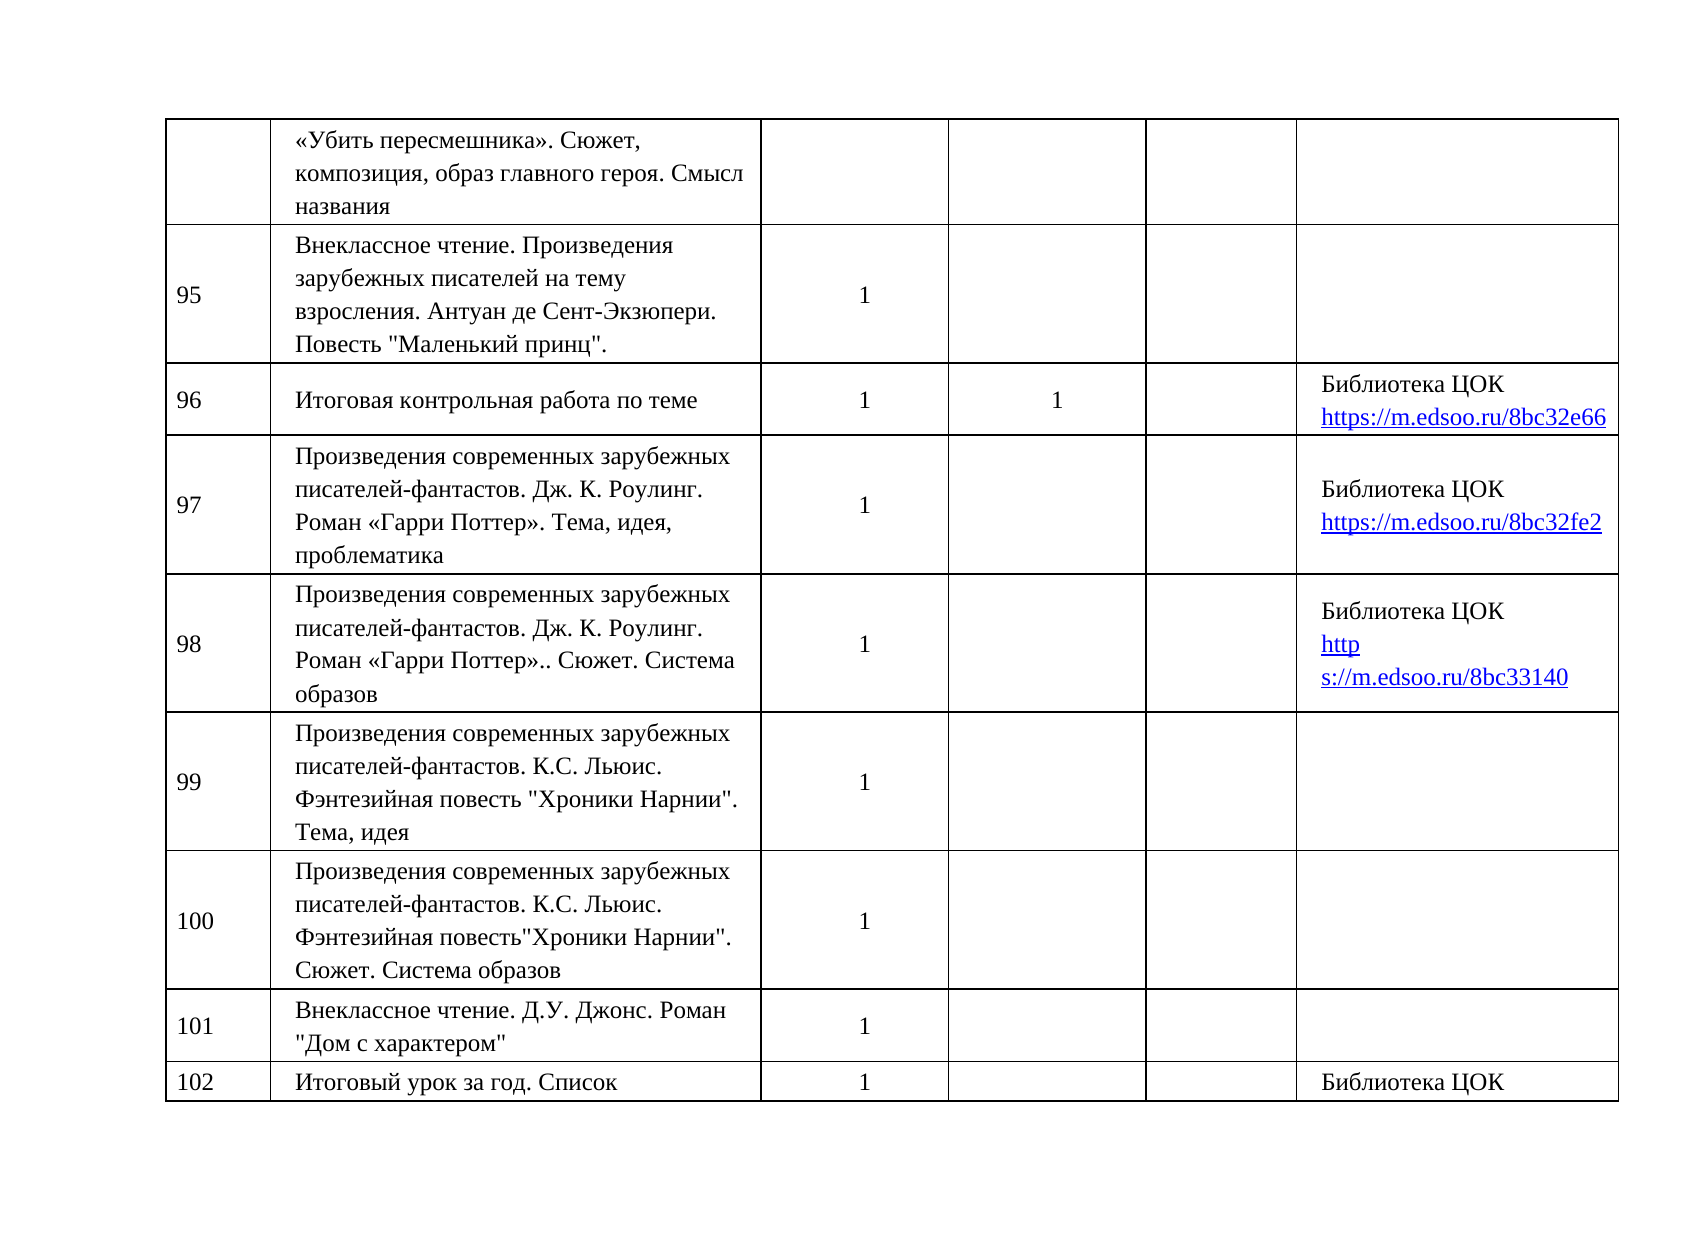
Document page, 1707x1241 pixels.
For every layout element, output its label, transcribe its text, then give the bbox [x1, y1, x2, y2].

table_cell 100 [167, 851, 270, 988]
table_cell 1 [949, 364, 1145, 434]
table_cell Библиотека ЦОК https://m.edsoo.ru/8bc32fe2 [1297, 436, 1618, 573]
table_cell [1147, 364, 1296, 434]
table_cell Библиотека ЦОК https://m.edsoo.ru/8bc32e66 [1297, 364, 1618, 434]
table_cell 97 [167, 436, 270, 573]
table_cell [949, 436, 1145, 573]
table_cell 1 [762, 851, 948, 988]
table_cell 1 [762, 364, 948, 434]
table_cell [1147, 120, 1296, 223]
table_cell 1 [762, 225, 948, 362]
table_cell [1147, 225, 1296, 362]
table_cell Произведения современных зарубежных писателей-фантастов. К.С. Льюис. Фэнтезийная повесть "Хроники Нарнии". Тема, идея [271, 713, 760, 850]
table_cell Библиотека ЦОК https://m.edsoo.ru/8bc33140 [1297, 575, 1618, 711]
table_cell 1 [762, 120, 948, 223]
table_cell 1 [762, 575, 948, 711]
table_cell 101 [167, 990, 270, 1061]
table_cell [949, 990, 1145, 1061]
table_cell [1297, 990, 1618, 1061]
table_cell [1147, 575, 1296, 711]
table_cell 1 [762, 436, 948, 573]
table_cell [1297, 713, 1618, 850]
table_cell [1147, 851, 1296, 988]
table_cell [1147, 1062, 1296, 1100]
table_cell Внеклассное чтение. Произведения зарубежных писателей на тему взросления. Антуан де Сент-Экзюпери. Повесть "Маленький принц". [271, 225, 760, 362]
table_cell [1147, 713, 1296, 850]
table_cell 1 [762, 990, 948, 1061]
table_cell 98 [167, 575, 270, 711]
table_cell [1297, 851, 1618, 988]
table_cell 95 [167, 225, 270, 362]
table_cell 96 [167, 364, 270, 434]
table_cell 1 [762, 1062, 948, 1100]
table_cell Внеклассное чтение. Д.У. Джонс. Роман "Дом с характером" [271, 990, 760, 1061]
table_cell [1147, 990, 1296, 1061]
table_cell 99 [167, 713, 270, 850]
table_cell [1297, 225, 1618, 362]
table_cell Итоговая контрольная работа по теме [271, 364, 760, 434]
table_cell [949, 120, 1145, 223]
table_cell [949, 1062, 1145, 1100]
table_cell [271, 1062, 760, 1100]
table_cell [1297, 1062, 1618, 1100]
table_cell Произведения современных зарубежных писателей-фантастов. Дж. К. Роулинг. Роман «Гарри Поттер».. Сюжет. Система образов [271, 575, 760, 711]
table_cell [1297, 120, 1618, 223]
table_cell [271, 120, 760, 223]
table_cell [949, 575, 1145, 711]
table_cell Произведения современных зарубежных писателей-фантастов. К.С. Льюис. Фэнтезийная повесть"Хроники Нарнии". Сюжет. Система образов [271, 851, 760, 988]
table_cell [949, 713, 1145, 850]
table_cell [1147, 436, 1296, 573]
table_cell 94 [167, 120, 270, 223]
table_cell Произведения современных зарубежных писателей-фантастов. Дж. К. Роулинг. Роман «Гарри Поттер». Тема, идея, проблематика [271, 436, 760, 573]
table_cell [949, 851, 1145, 988]
table_cell 102 [167, 1062, 270, 1100]
table_cell 1 [762, 713, 948, 850]
table_cell [949, 225, 1145, 362]
